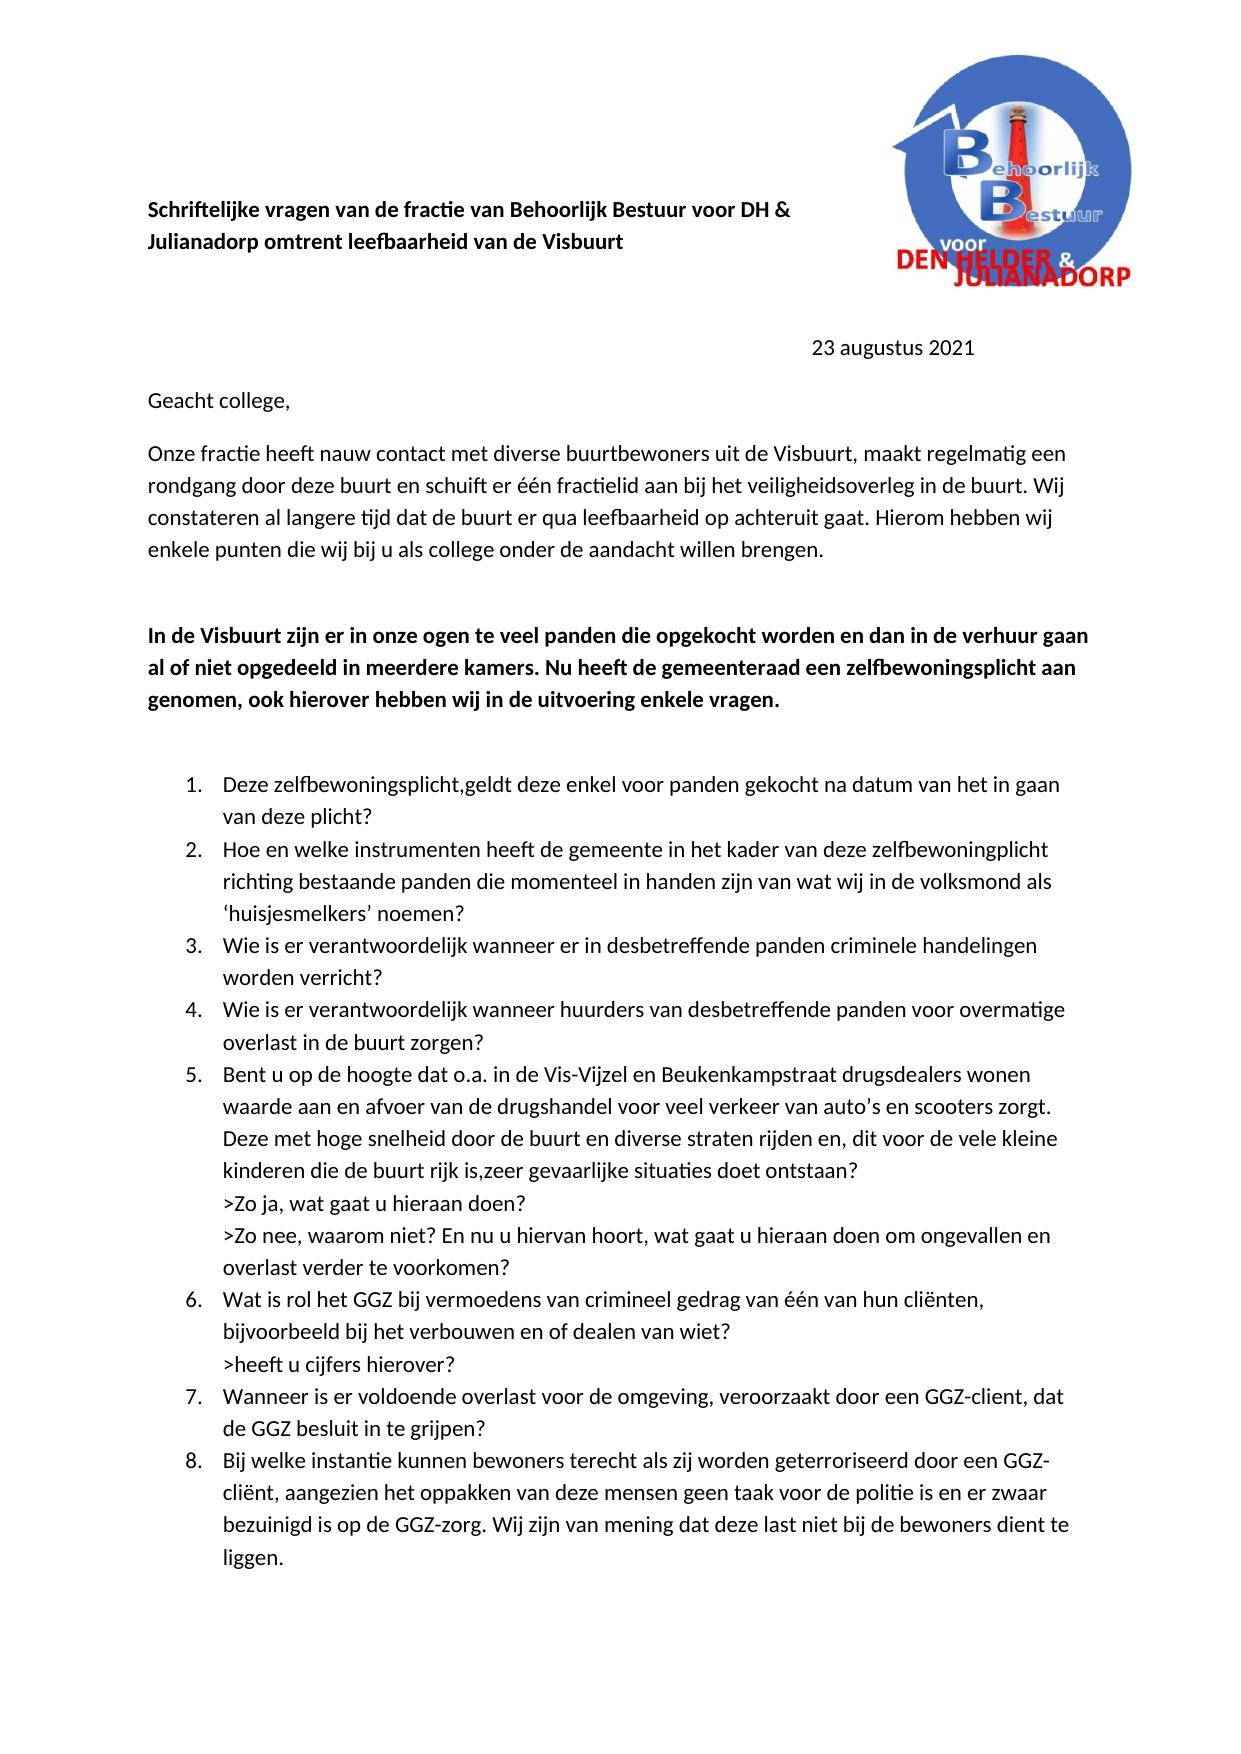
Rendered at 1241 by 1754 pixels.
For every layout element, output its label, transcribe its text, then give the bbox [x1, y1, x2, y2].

list Bent u op de hoogte dat o.a. in de Vis-Vijzel en Beukenkampstraat drugsdealers wonen waarde aan en afvoer van de drugshandel voor veel verkeer van auto’s en scooters zorgt. Deze met hoge snelheid door de buurt en diverse straten rijden en, dit voor de vele kleine kinderen die de buurt rijk is,zeer gevaarlijke situaties doet ontstaan? >Zo ja, wat gaat u hieraan doen? >Zo nee, waarom niet? En nu u hiervan hoort, wat gaat u hieraan doen om ongevallen en overlast verder te voorkomen? [185, 1060, 1093, 1281]
list Deze zelfbewoningsplicht,geldt deze enkel voor panden gekocht na datum van het in gaan van deze plicht? [185, 770, 1093, 831]
list Wat is rol het GGZ bij vermoedens van crimineel gedrag van één van hun cliënten, bijvoorbeeld bij het verbouwen en of dealen van wiet? >heeft u cijfers hierover? [185, 1285, 1093, 1378]
text Onze fractie heeft nauw contact met diverse buurtbewoners uit de Visbuurt, maakt regelmatig een rondgang door deze buurt en schuift er één fractielid aan bij het veiligheidsoverleg in de buurt. Wij constateren al langere tijd dat de buurt er qua leefbaarheid op achteruit gaat. Hierom hebben wij enkele punten die wij bij u als college onder de aandacht willen brengen. [148, 439, 1093, 596]
text Geacht college, [148, 386, 1093, 414]
list Wanneer is er voldoende overlast voor de omgeving, veroorzaakt door een GGZ-client, dat de GGZ besluit in te grijpen? [185, 1382, 1093, 1442]
text Schriftelijke vragen van de fractie van Behoorlijk Bestuur voor DH & Julianadorp omtrent leefbaarheid van de Visbuurt [148, 195, 892, 255]
list Wie is er verantwoordelijk wanneer huurders van desbetreffende panden voor overmatige overlast in de buurt zorgen? [185, 996, 1093, 1056]
list Wie is er verantwoordelijk wanneer er in desbetreffende panden criminele handelingen worden verricht? [185, 931, 1093, 991]
text In de Visbuurt zijn er in onze ogen te veel panden die opgekocht worden en dan in de verhuur gaan al of niet opgedeeld in meerdere kamers. Nu heeft de gemeenteraad een zelfbewoningsplicht aan genomen, ook hierover hebben wij in de uitvoering enkele vragen. [148, 621, 1093, 745]
list Hoe en welke instrumenten heeft de gemeente in het kader van deze zelfbewoningplicht richting bestaande panden die momenteel in handen zijn van wat wij in de volksmond als ‘huisjesmelkers’ noemen? [185, 835, 1093, 927]
text 23 augustus 2021 [148, 333, 1093, 361]
picture [892, 50, 1133, 301]
list Bij welke instantie kunnen bewoners terecht als zij worden geterroriseerd door een GGZ-cliënt, aangezien het oppakken van deze mensen geen taak voor de politie is en er zwaar bezuinigd is op de GGZ-zorg. Wij zijn van mening dat deze last niet bij de bewoners dient te liggen. [185, 1446, 1093, 1571]
